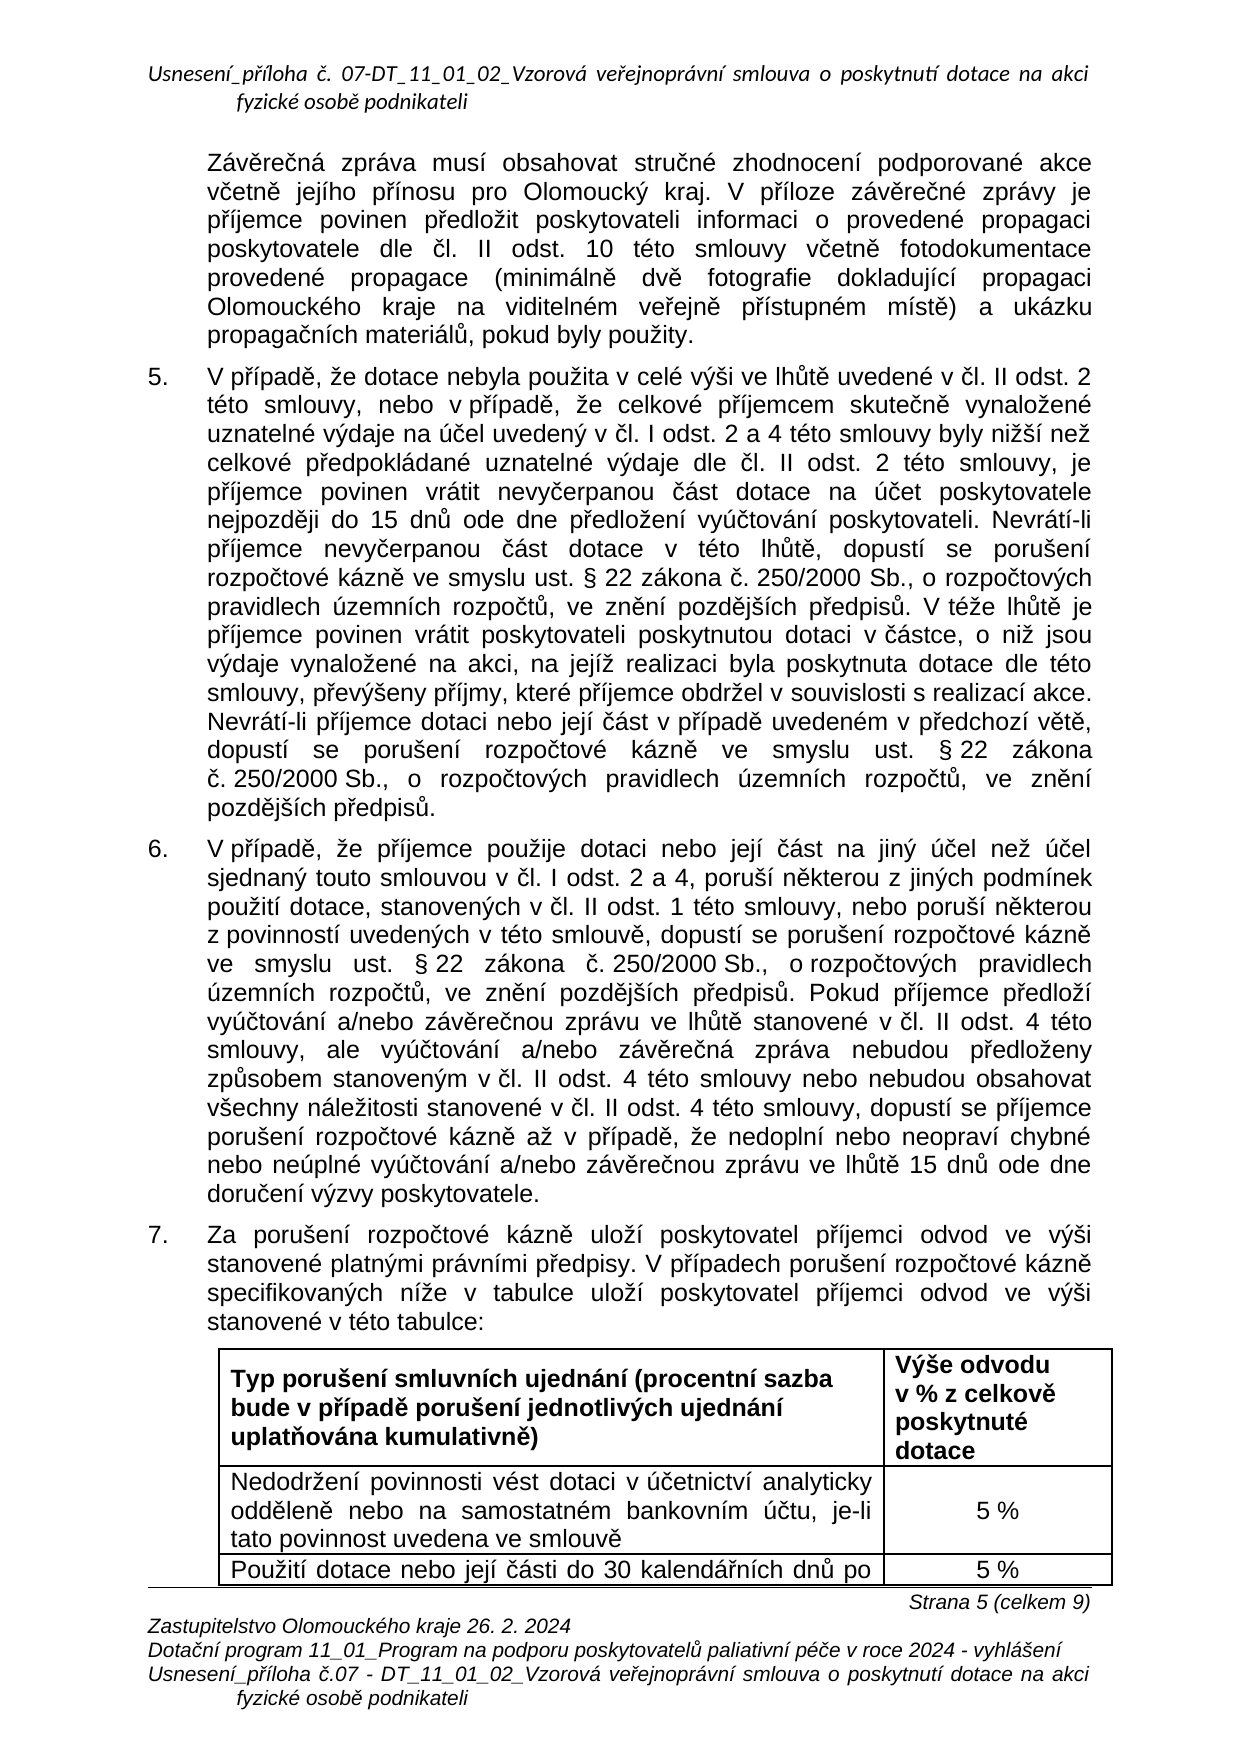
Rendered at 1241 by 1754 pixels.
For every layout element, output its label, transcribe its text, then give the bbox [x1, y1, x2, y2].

table_header Typ porušení smluvních ujednání (procentní sazba bude v případě porušení jednotlivých ujednání uplatňována kumulativně) [220, 1350, 883, 1465]
table_cell Nedodržení povinnosti vést dotaci v účetnictví analyticky odděleně nebo na samostatném bankovním účtu, je-li tato povinnost uvedena ve smlouvě [220, 1467, 883, 1553]
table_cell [220, 1555, 883, 1584]
list V případě, že dotace nebyla použita v celé výši ve lhůtě uvedené v čl. II odst. 2 této smlouvy, nebo v případě, že celkové příjemcem skutečně vynaložené uznatelné výdaje na účel uvedený v čl. I odst. 2 a 4 této smlouvy byly nižší než celkové předpokládané uznatelné výdaje dle čl. II odst. 2 této smlouvy, je příjemce povinen vrátit nevyčerpanou část dotace na účet poskytovatele nejpozději do 15 dnů ode dne předložení vyúčtování poskytovateli. Nevrátí-li příjemce nevyčerpanou část dotace v této lhůtě, dopustí se porušení rozpočtové kázně ve smyslu ust. § 22 zákona č. 250/2000 Sb., o rozpočtových pravidlech územních rozpočtů, ve znění pozdějších předpisů. V téže lhůtě je příjemce povinen vrátit poskytovateli poskytnutou dotaci v částce, o niž jsou výdaje vynaložené na akci, na jejíž realizaci byla poskytnuta dotace dle této smlouvy, převýšeny příjmy, které příjemce obdržel v souvislosti s realizací akce. Nevrátí-li příjemce dotaci nebo její část v případě uvedeném v předchozí větě, dopustí se porušení rozpočtové kázně ve smyslu ust. § 22 zákona č. 250/2000 Sb., o rozpočtových pravidlech územních rozpočtů, ve znění pozdějších předpisů. [148, 361, 1092, 821]
table_cell 5 % [885, 1555, 1111, 1584]
table_header Výše odvodu v % z celkově poskytnuté dotace [885, 1350, 1111, 1465]
list V případě, že příjemce použije dotaci nebo její část na jiný účel než účel sjednaný touto smlouvou v čl. I odst. 2 a 4, poruší některou z jiných podmínek použití dotace, stanovených v čl. II odst. 1 této smlouvy, nebo poruší některou z povinností uvedených v této smlouvě, dopustí se porušení rozpočtové kázně ve smyslu ust. § 22 zákona č. 250/2000 Sb., o rozpočtových pravidlech územních rozpočtů, ve znění pozdějších předpisů. Pokud příjemce předloží vyúčtování a/nebo závěrečnou zprávu ve lhůtě stanovené v čl. II odst. 4 této smlouvy, ale vyúčtování a/nebo závěrečná zpráva nebudou předloženy způsobem stanoveným v čl. II odst. 4 této smlouvy nebo nebudou obsahovat všechny náležitosti stanovené v čl. II odst. 4 této smlouvy, dopustí se příjemce porušení rozpočtové kázně až v případě, že nedoplní nebo neopraví chybné nebo neúplné vyúčtování a/nebo závěrečnou zprávu ve lhůtě 15 dnů ode dne doručení výzvy poskytovatele. [148, 834, 1092, 1208]
table_cell 5 % [885, 1467, 1111, 1553]
list Závěrečná zpráva musí obsahovat stručné zhodnocení podporované akce včetně jejího přínosu pro Olomoucký kraj. V příloze závěrečné zprávy je příjemce povinen předložit poskytovateli informaci o provedené propagaci poskytovatele dle čl. II odst. 10 této smlouvy včetně fotodokumentace provedené propagace (minimálně dvě fotografie dokladující propagaci Olomouckého kraje na viditelném veřejně přístupném místě) a ukázku propagačních materiálů, pokud byly použity. [207, 148, 1092, 349]
list Za porušení rozpočtové kázně uloží poskytovatel příjemci odvod ve výši stanovené platnými právními předpisy. V případech porušení rozpočtové kázně specifikovaných níže v tabulce uloží poskytovatel příjemci odvod ve výši stanovené v této tabulce: [148, 1220, 1092, 1335]
